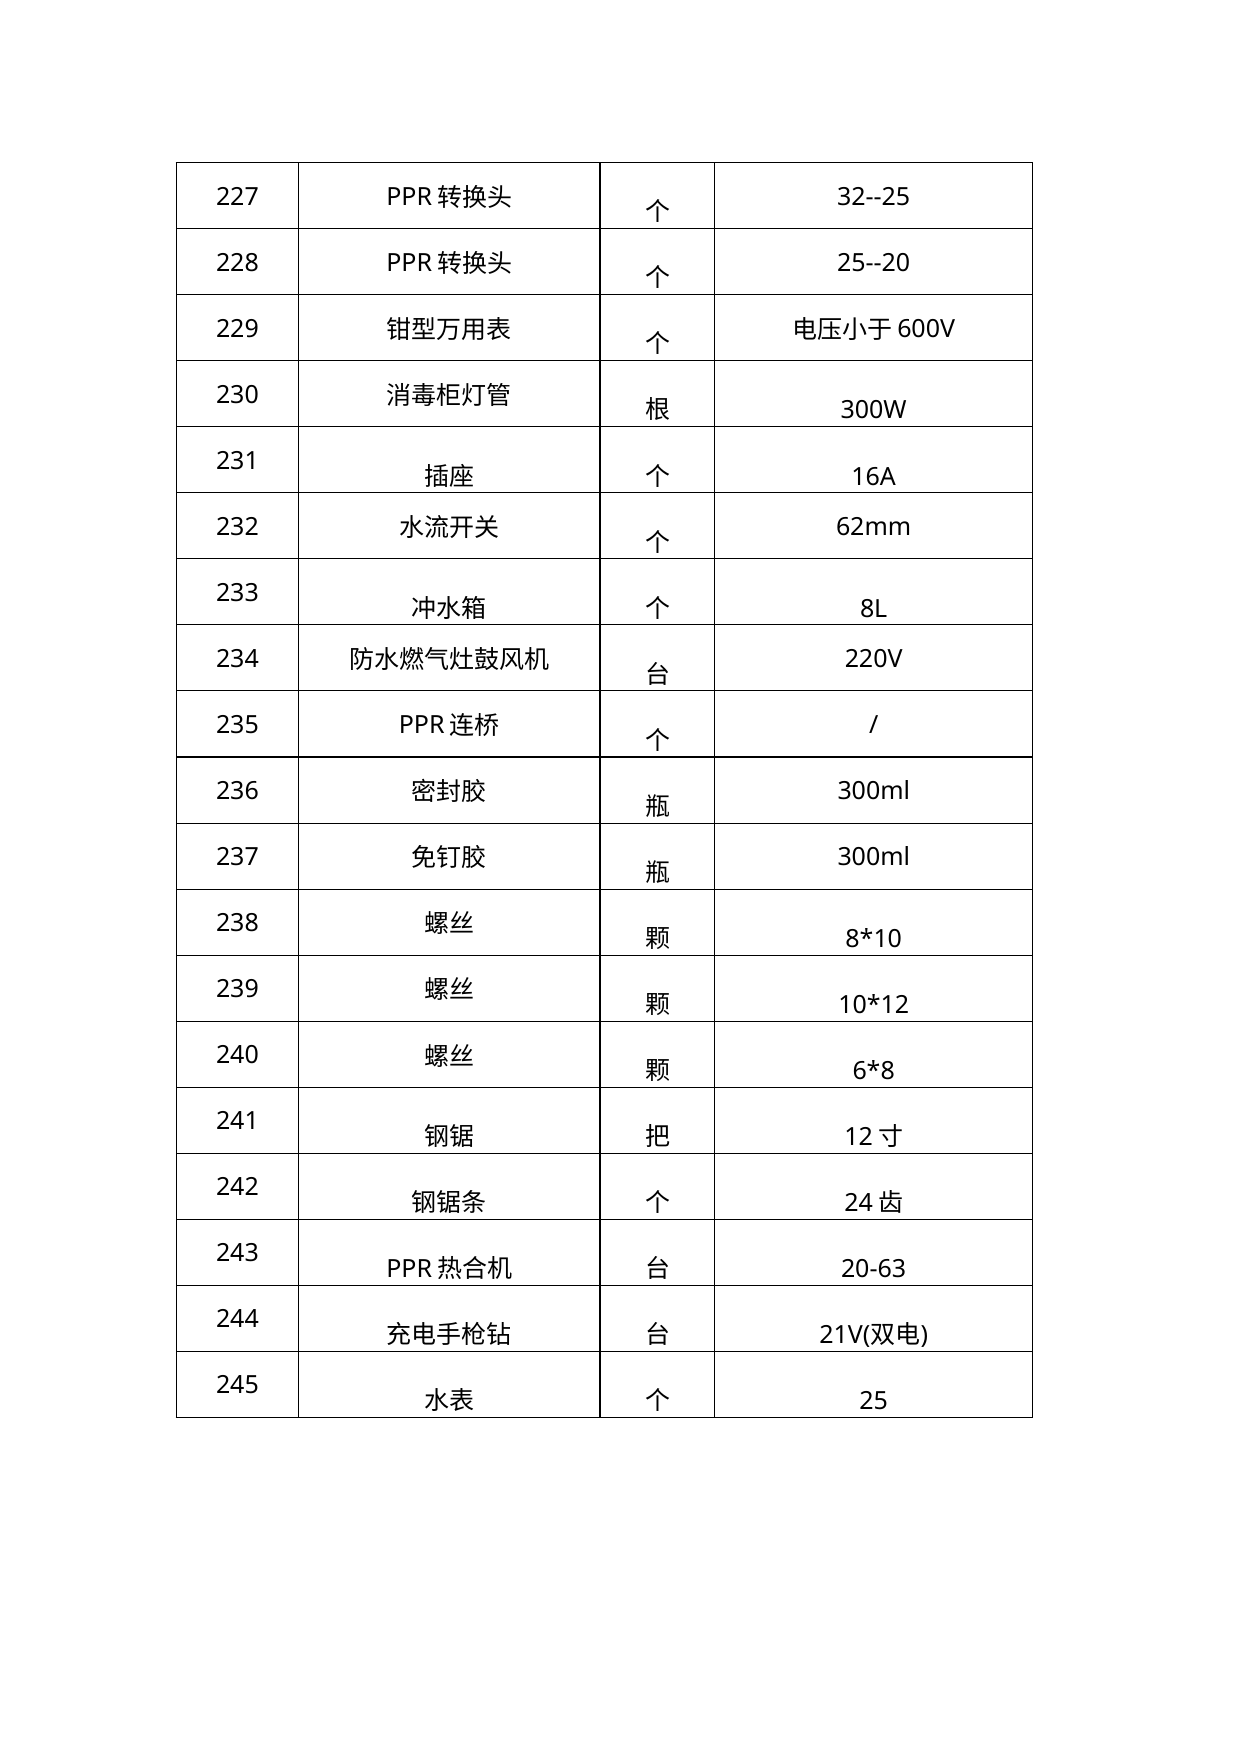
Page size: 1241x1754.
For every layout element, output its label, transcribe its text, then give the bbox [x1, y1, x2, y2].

table_cell 密封胶 [299, 758, 599, 822]
table_cell PPR转换头 [299, 163, 599, 228]
table_cell 个 [601, 229, 714, 294]
table_cell 根 [601, 361, 714, 426]
table_cell 24齿 [715, 1154, 1032, 1219]
table_cell 8*10 [715, 890, 1032, 954]
table_cell 244 [177, 1286, 298, 1351]
table_cell 21V(双电) [715, 1286, 1032, 1351]
table_cell 238 [177, 890, 298, 954]
table_cell 300ml [715, 824, 1032, 888]
table_cell 个 [601, 559, 714, 624]
table_cell 12寸 [715, 1088, 1032, 1153]
table_cell 25--20 [715, 229, 1032, 294]
table_cell 钢锯 [299, 1088, 599, 1153]
table_cell 充电手枪钻 [299, 1286, 599, 1351]
table_cell 防水燃气灶鼓风机 [299, 625, 599, 690]
table_cell 241 [177, 1088, 298, 1153]
table_cell 220V [715, 625, 1032, 690]
table_cell 水表 [299, 1352, 599, 1417]
table_cell 把 [601, 1088, 714, 1153]
table_cell 237 [177, 824, 298, 888]
table_cell 230 [177, 361, 298, 426]
table_cell 个 [601, 295, 714, 360]
table_cell 229 [177, 295, 298, 360]
table_cell 233 [177, 559, 298, 624]
table_cell 227 [177, 163, 298, 228]
table_cell PPR热合机 [299, 1220, 599, 1285]
table_cell 免钉胶 [299, 824, 599, 888]
table_cell 243 [177, 1220, 298, 1285]
table_cell 231 [177, 427, 298, 492]
table_cell 台 [601, 1220, 714, 1285]
table_cell 300ml [715, 758, 1032, 822]
table_cell 电压小于600V [715, 295, 1032, 360]
table_cell 钳型万用表 [299, 295, 599, 360]
table_cell 245 [177, 1352, 298, 1417]
table_cell 螺丝 [299, 1022, 599, 1087]
table_cell 水流开关 [299, 493, 599, 558]
table_cell 冲水箱 [299, 559, 599, 624]
table_cell 颗 [601, 1022, 714, 1087]
table_cell 消毒柜灯管 [299, 361, 599, 426]
table_cell 62mm [715, 493, 1032, 558]
table_cell 240 [177, 1022, 298, 1087]
table_cell 台 [601, 625, 714, 690]
table_cell 个 [601, 427, 714, 492]
table_cell 232 [177, 493, 298, 558]
table_cell 插座 [299, 427, 599, 492]
table_cell 32--25 [715, 163, 1032, 228]
table_cell 236 [177, 758, 298, 822]
table_cell 228 [177, 229, 298, 294]
table_cell PPR连桥 [299, 691, 599, 756]
table_cell 台 [601, 1286, 714, 1351]
table_cell / [715, 691, 1032, 756]
table_cell 个 [601, 1352, 714, 1417]
table_cell 235 [177, 691, 298, 756]
table_cell 239 [177, 956, 298, 1021]
table_cell 25 [715, 1352, 1032, 1417]
table_cell 10*12 [715, 956, 1032, 1021]
table_cell 颗 [601, 890, 714, 954]
table_cell 个 [601, 493, 714, 558]
table_cell 234 [177, 625, 298, 690]
table_cell 螺丝 [299, 890, 599, 954]
table_cell 瓶 [601, 758, 714, 822]
table_cell 瓶 [601, 824, 714, 888]
table_cell 8L [715, 559, 1032, 624]
table_cell 16A [715, 427, 1032, 492]
table_cell PPR转换头 [299, 229, 599, 294]
table_cell 颗 [601, 956, 714, 1021]
table_cell 20-63 [715, 1220, 1032, 1285]
table_cell 个 [601, 691, 714, 756]
table_cell 242 [177, 1154, 298, 1219]
table_cell 个 [601, 163, 714, 228]
table_cell 螺丝 [299, 956, 599, 1021]
table_cell 个 [601, 1154, 714, 1219]
table_cell 钢锯条 [299, 1154, 599, 1219]
table_cell 6*8 [715, 1022, 1032, 1087]
table_cell 300W [715, 361, 1032, 426]
